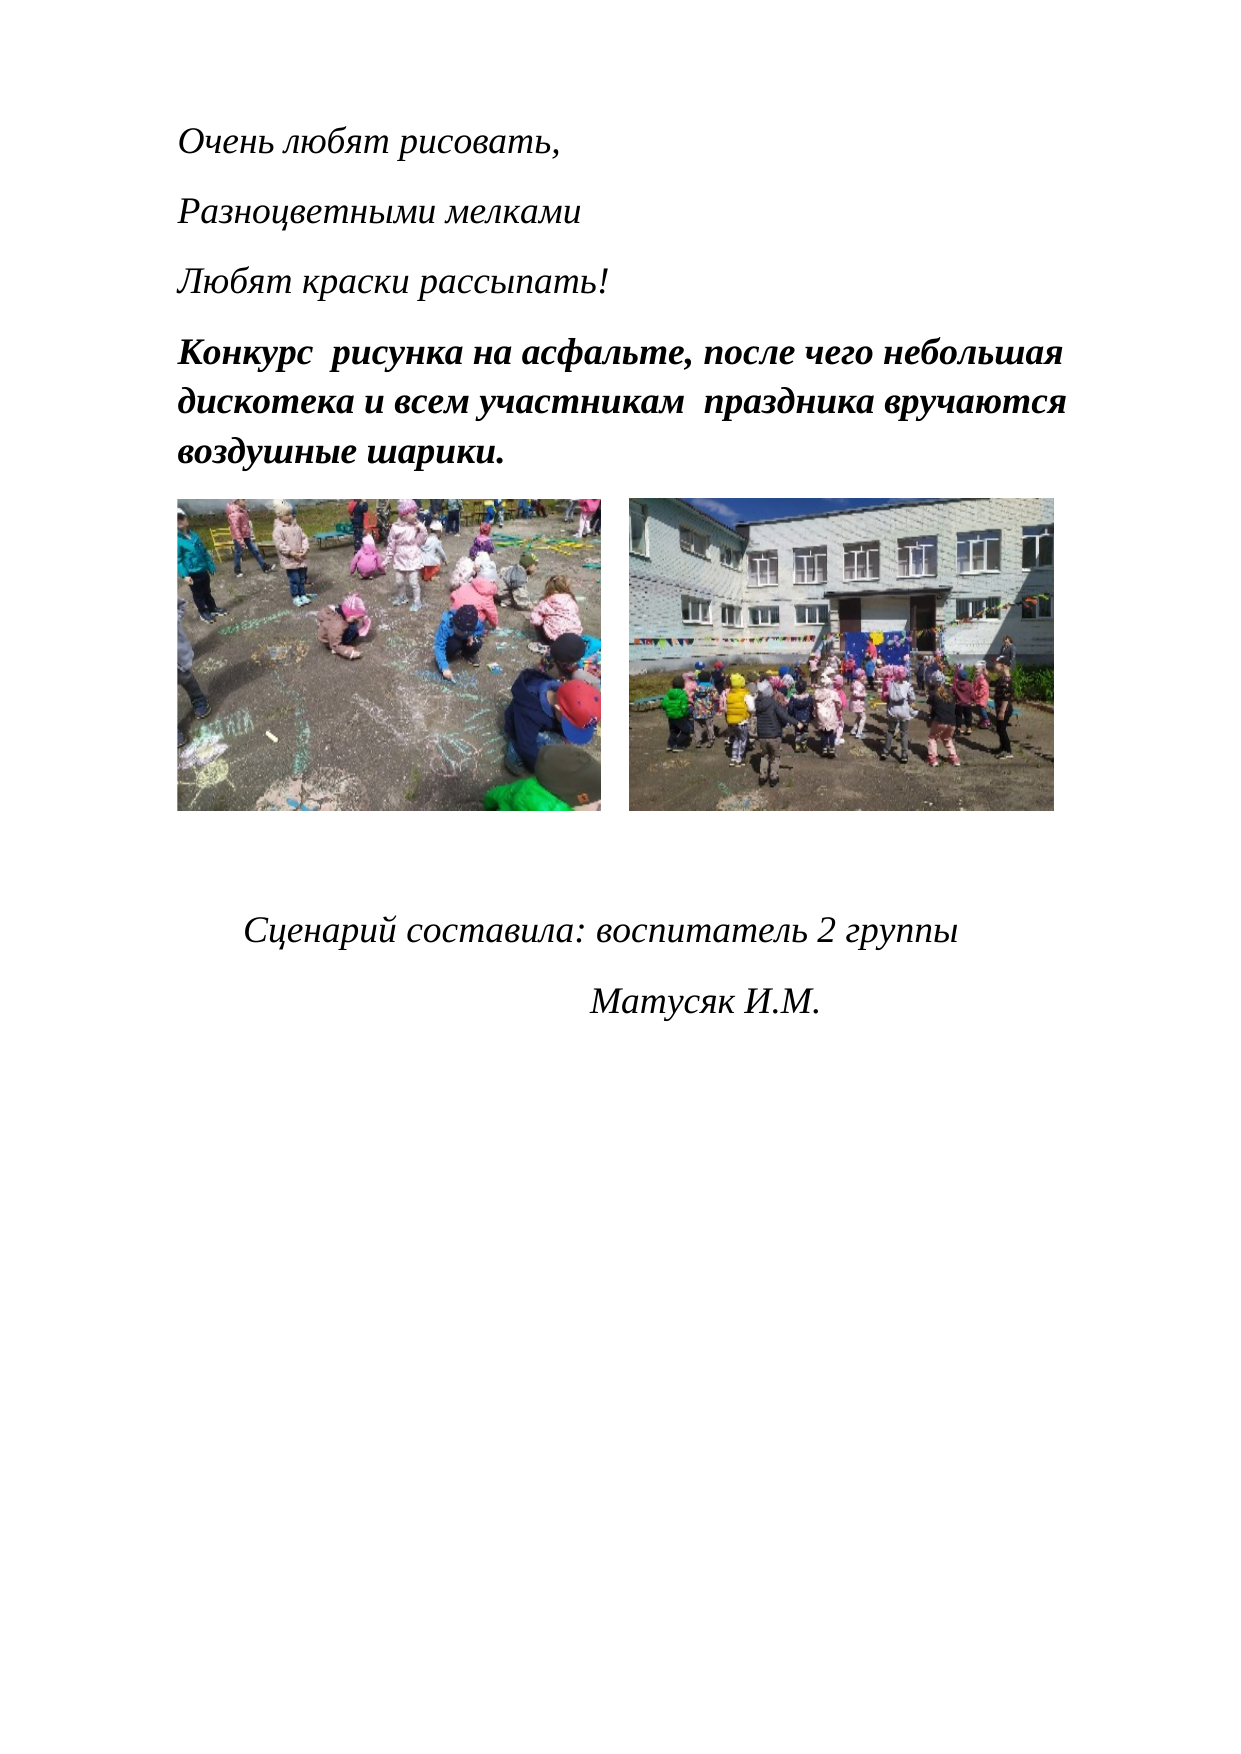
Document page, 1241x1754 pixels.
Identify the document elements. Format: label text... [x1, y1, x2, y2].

text Сценарий составила: воспитатель 2 группы [177, 908, 1152, 951]
text Очень любят рисовать, [177, 118, 1152, 161]
picture [177, 499, 601, 811]
picture [629, 498, 1054, 811]
text Конкурс рисунка на асфальте, после чего небольшая дискотека и всем участникам праздника вручаются воздушные шарики. [177, 329, 1152, 472]
text Любят краски рассыпать! [177, 259, 1152, 302]
text Матусяк И.М. [177, 978, 1152, 1021]
text Разноцветными мелками [177, 188, 1152, 232]
